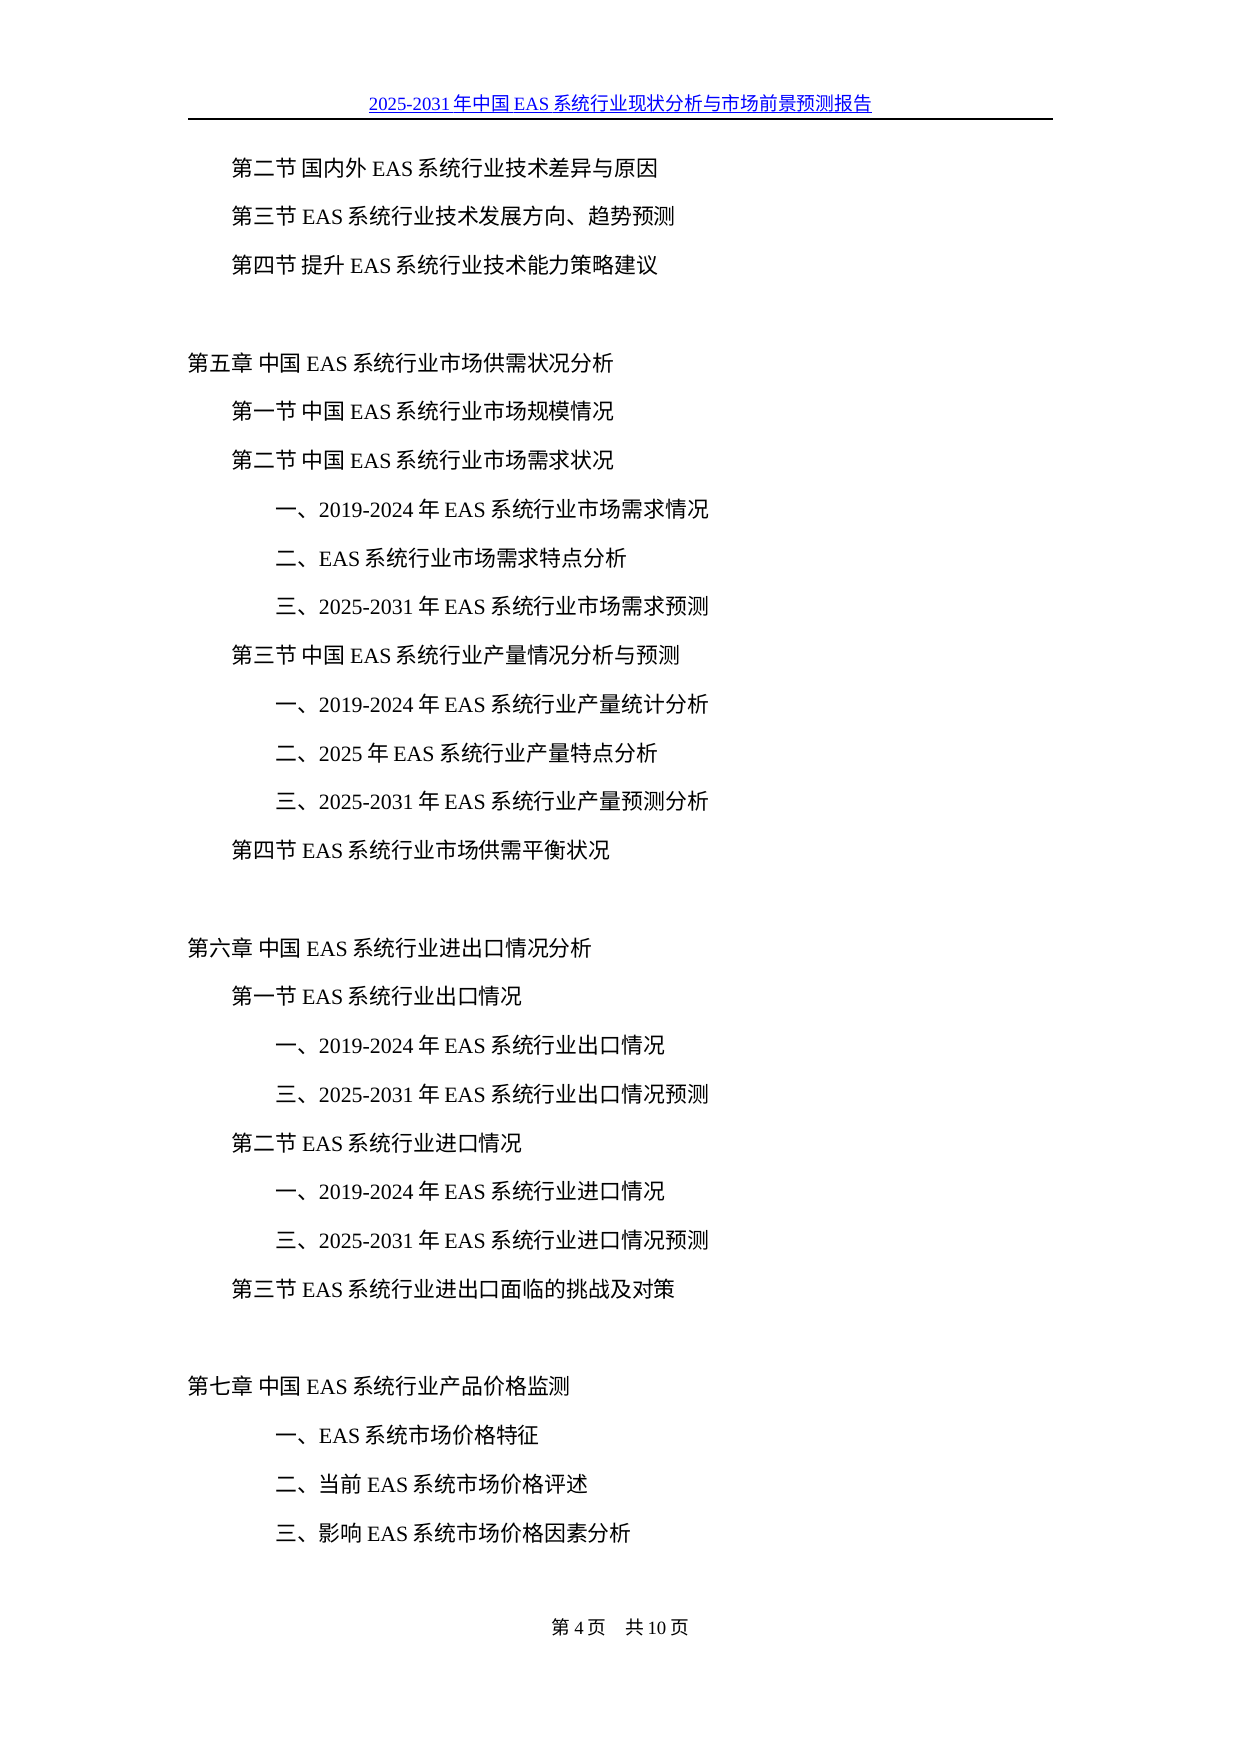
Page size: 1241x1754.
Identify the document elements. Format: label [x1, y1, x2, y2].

text [187, 150, 1053, 1548]
